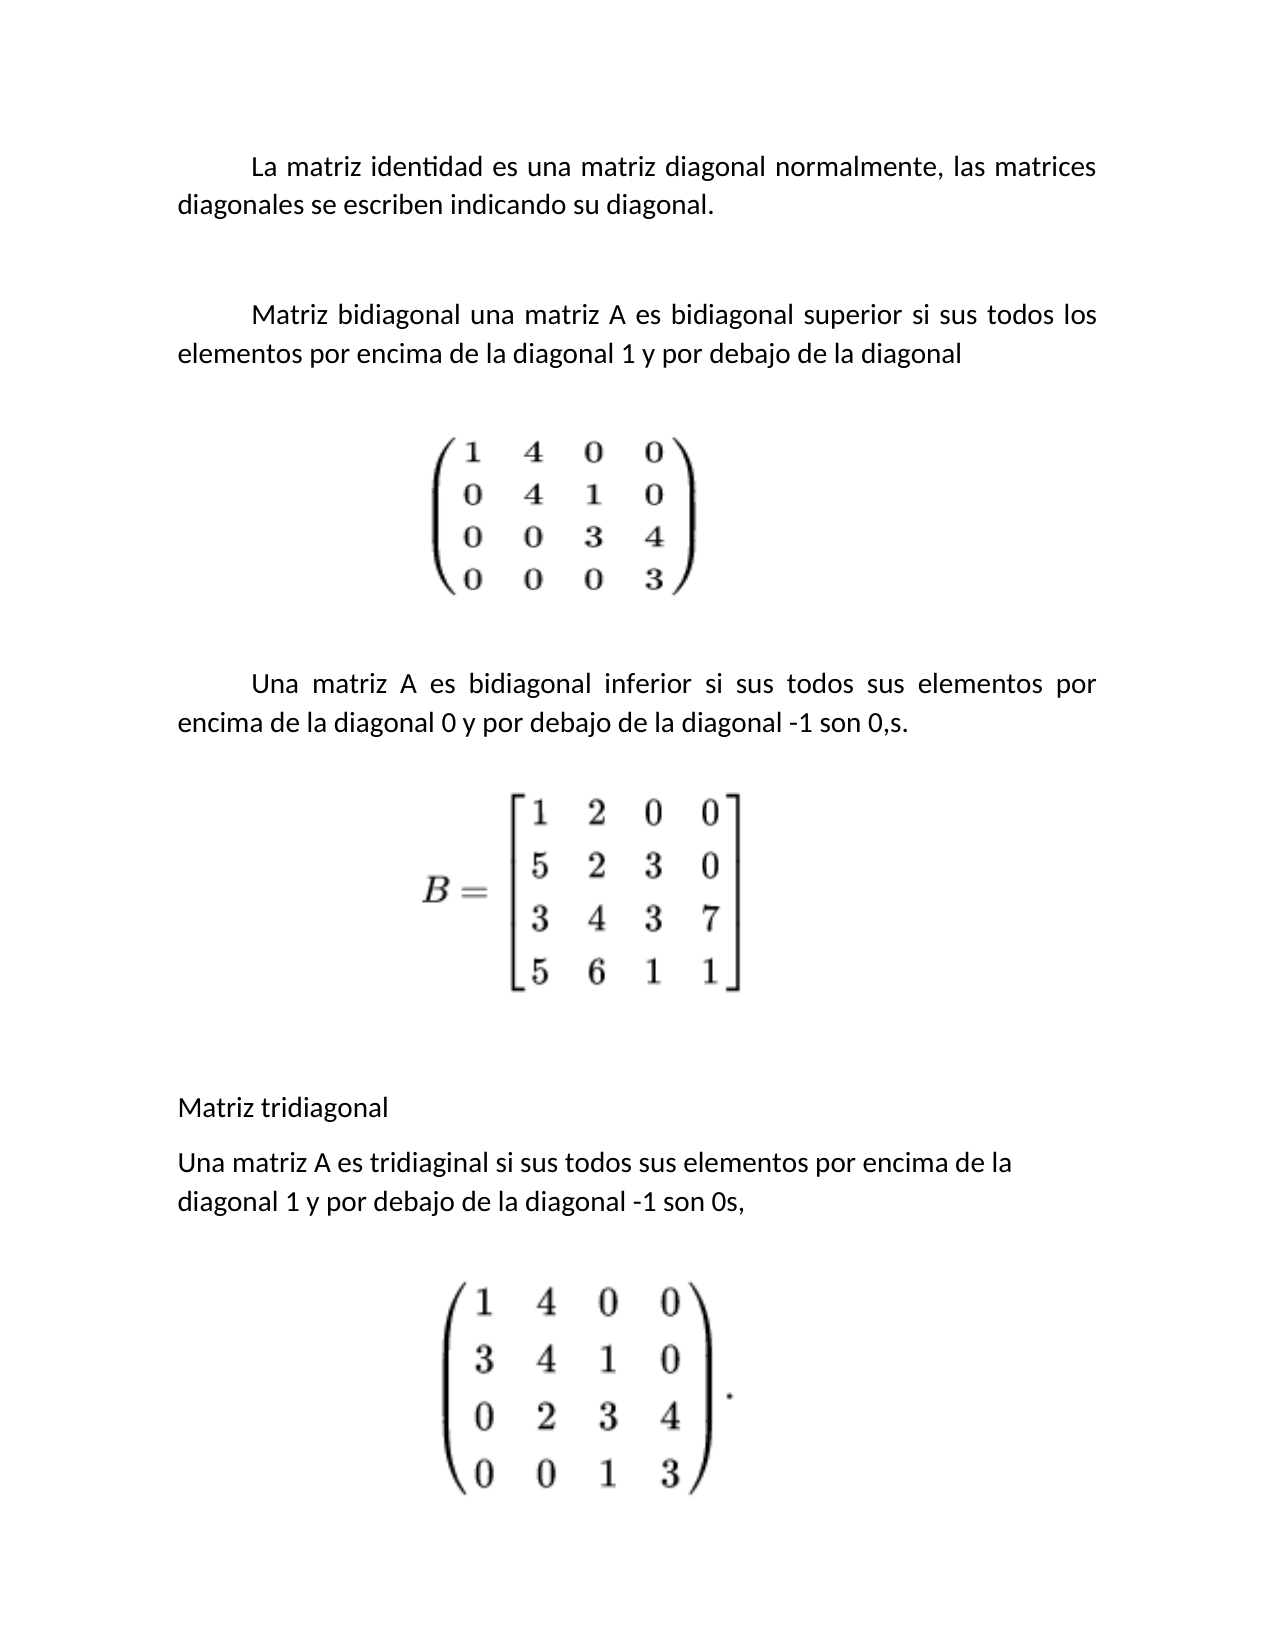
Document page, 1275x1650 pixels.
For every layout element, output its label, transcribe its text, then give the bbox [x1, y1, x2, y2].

picture [432, 1279, 736, 1499]
text Matriz tridiagonal [177, 1089, 1098, 1125]
picture [421, 791, 752, 995]
text Una matriz A es tridiaginal si sus todos sus elementos por encima de la diagonal 1 y por debajo de la diagonal -1 son 0s, [177, 1144, 1098, 1219]
text Una matriz A es bidiagonal inferior si sus todos sus elementos por encima de la diagonal 0 y por debajo de la diagonal -1 son 0,s. [177, 665, 1098, 739]
text La matriz identidad es una matriz diagonal normalmente, las matrices diagonales se escriben indicando su diagonal. [177, 148, 1098, 222]
text Matriz bidiagonal una matriz A es bidiagonal superior si sus todos los elementos por encima de la diagonal 1 y por debajo de la diagonal [177, 296, 1098, 370]
picture [422, 435, 707, 598]
